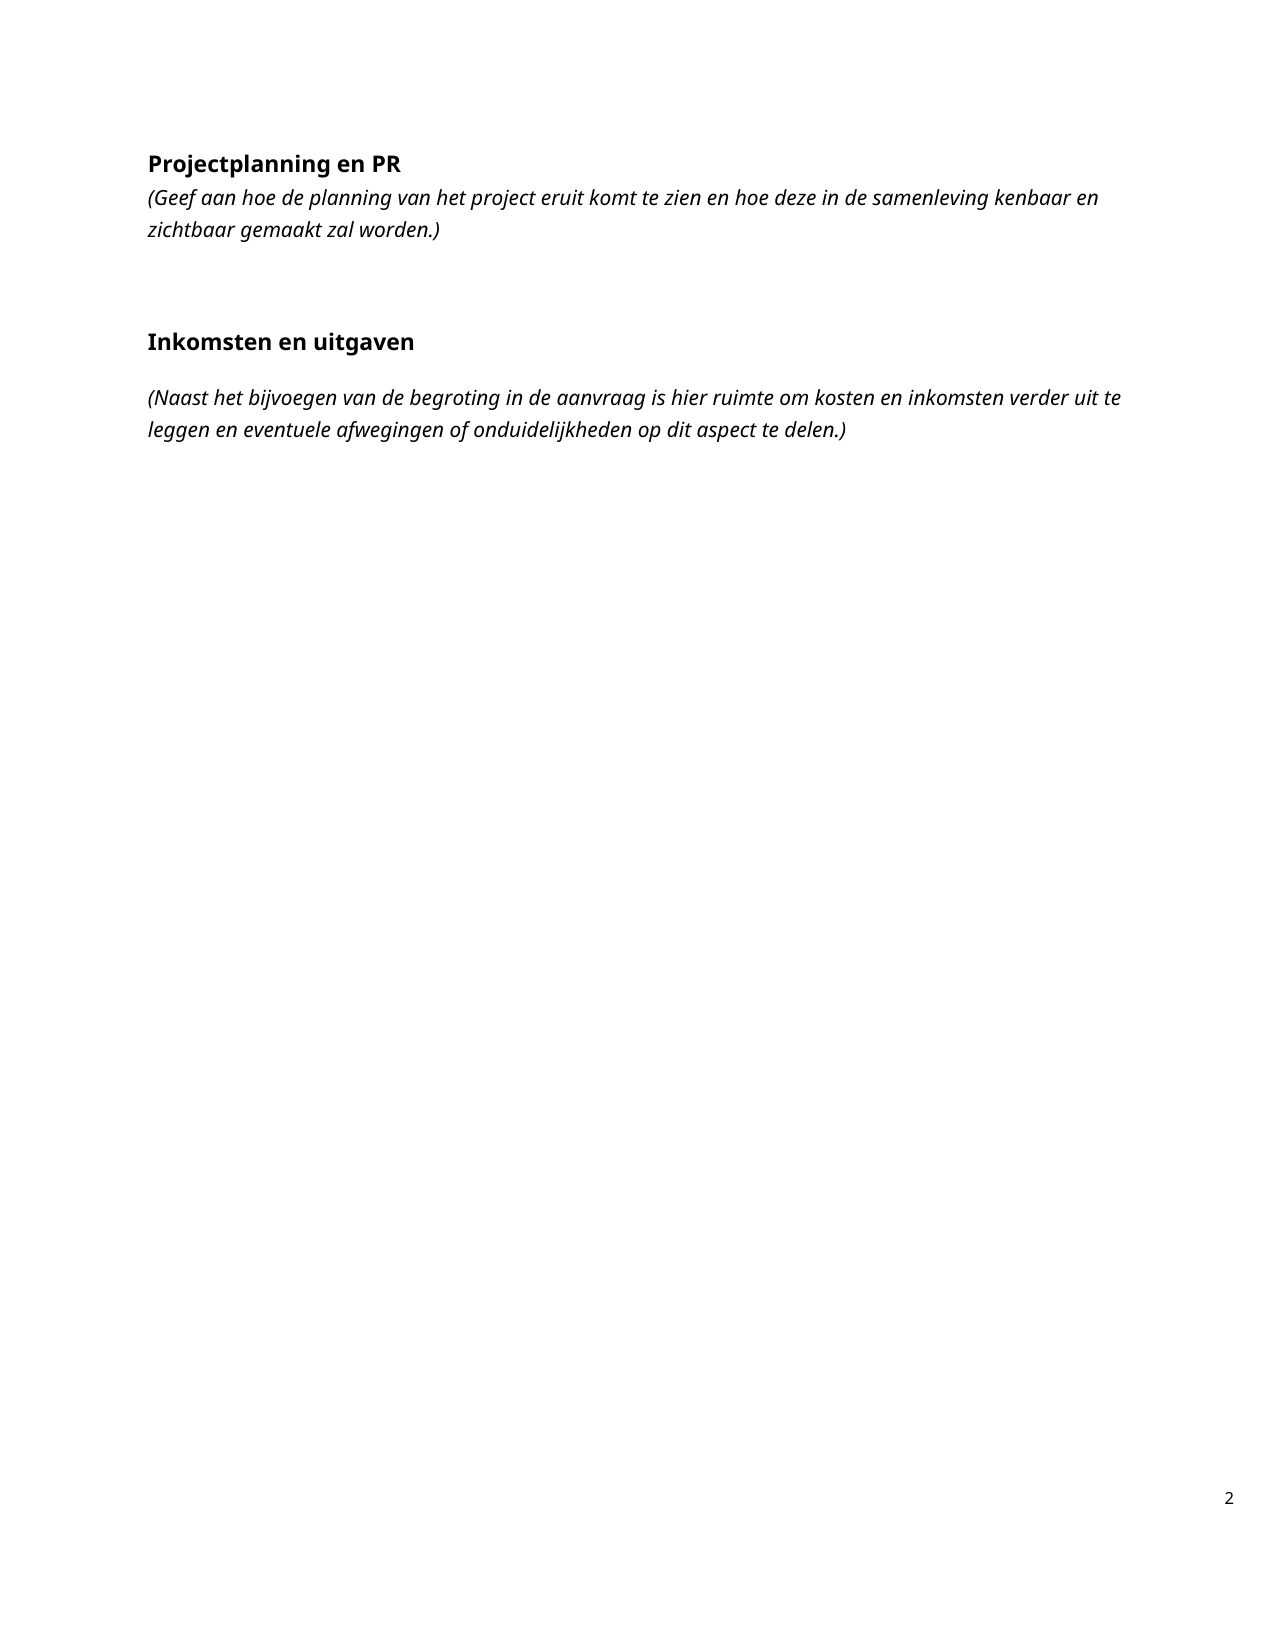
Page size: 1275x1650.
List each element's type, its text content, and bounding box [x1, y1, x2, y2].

text Projectplanning en PR (Geef aan hoe de planning van het project eruit komt te zien en hoe deze in de samenleving kenbaar en zichtbaar gemaakt zal worden.) [148, 148, 1127, 244]
text Inkomsten en uitgaven [148, 326, 1127, 357]
text (Naast het bijvoegen van de begroting in de aanvraag is hier ruimte om kosten en inkomsten verder uit te leggen en eventuele afwegingen of onduidelijkheden op dit aspect te delen.) [148, 383, 1127, 444]
